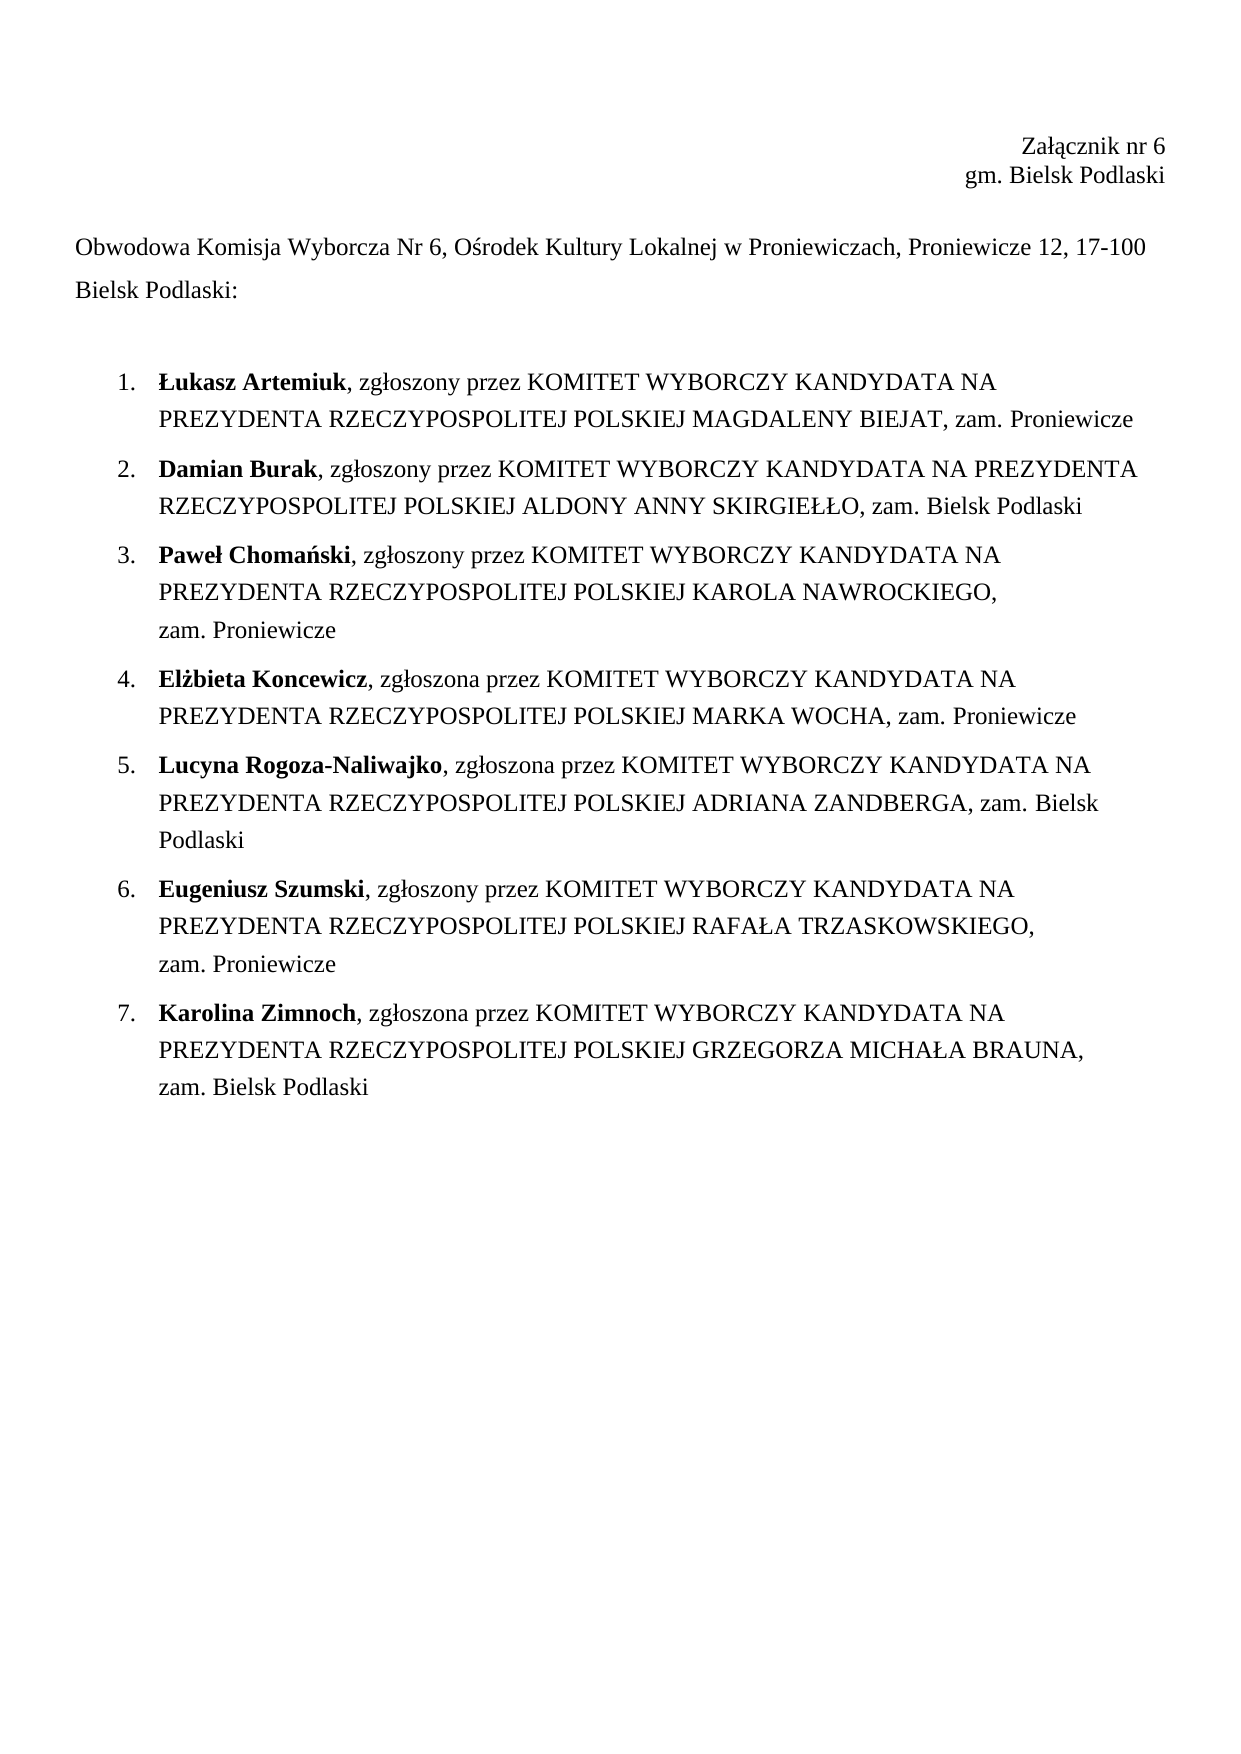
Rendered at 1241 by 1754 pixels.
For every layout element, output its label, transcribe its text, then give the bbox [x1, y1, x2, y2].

table_header Łukasz Artemiuk, zgłoszony przez KOMITET WYBORCZY KANDYDATA NA PREZYDENTA RZECZYPOSPOLITEJ POLSKIEJ MAGDALENY BIEJAT, zam. Proniewicze [147, 361, 1166, 448]
table_cell Karolina Zimnoch, zgłoszona przez KOMITET WYBORCZY KANDYDATA NA PREZYDENTA RZECZYPOSPOLITEJ POLSKIEJ GRZEGORZA MICHAŁA BRAUNA, zam. Bielsk Podlaski [147, 992, 1166, 1116]
table_cell Elżbieta Koncewicz, zgłoszona przez KOMITET WYBORCZY KANDYDATA NA PREZYDENTA RZECZYPOSPOLITEJ POLSKIEJ MARKA WOCHA, zam. Proniewicze [147, 658, 1166, 744]
table_cell 5. [74, 745, 147, 868]
text gm. Bielsk Podlaski [75, 160, 1165, 189]
table_cell Eugeniusz Szumski, zgłoszony przez KOMITET WYBORCZY KANDYDATA NA PREZYDENTA RZECZYPOSPOLITEJ POLSKIEJ RAFAŁA TRZASKOWSKIEGO, zam. Proniewicze [147, 868, 1166, 992]
table_cell Paweł Chomański, zgłoszony przez KOMITET WYBORCZY KANDYDATA NA PREZYDENTA RZECZYPOSPOLITEJ POLSKIEJ KAROLA NAWROCKIEGO, zam. Proniewicze [147, 534, 1166, 658]
table_cell 3. [74, 534, 147, 658]
table_cell 7. [74, 992, 147, 1116]
text Obwodowa Komisja Wyborcza Nr 6, Ośrodek Kultury Lokalnej w Proniewiczach, Proniewicze 12, 17-100 Bielsk Podlaski: [75, 232, 1165, 304]
table_cell 2. [74, 448, 147, 534]
table_cell Damian Burak, zgłoszony przez KOMITET WYBORCZY KANDYDATA NA PREZYDENTA RZECZYPOSPOLITEJ POLSKIEJ ALDONY ANNY SKIRGIEŁŁO, zam. Bielsk Podlaski [147, 448, 1166, 534]
table_cell 4. [74, 658, 147, 744]
table_cell 6. [74, 868, 147, 992]
table_header 1. [74, 361, 147, 448]
table_cell Lucyna Rogoza-Naliwajko, zgłoszona przez KOMITET WYBORCZY KANDYDATA NA PREZYDENTA RZECZYPOSPOLITEJ POLSKIEJ ADRIANA ZANDBERGA, zam. Bielsk Podlaski [147, 745, 1166, 868]
text Załącznik nr 6 [607, 131, 1165, 160]
